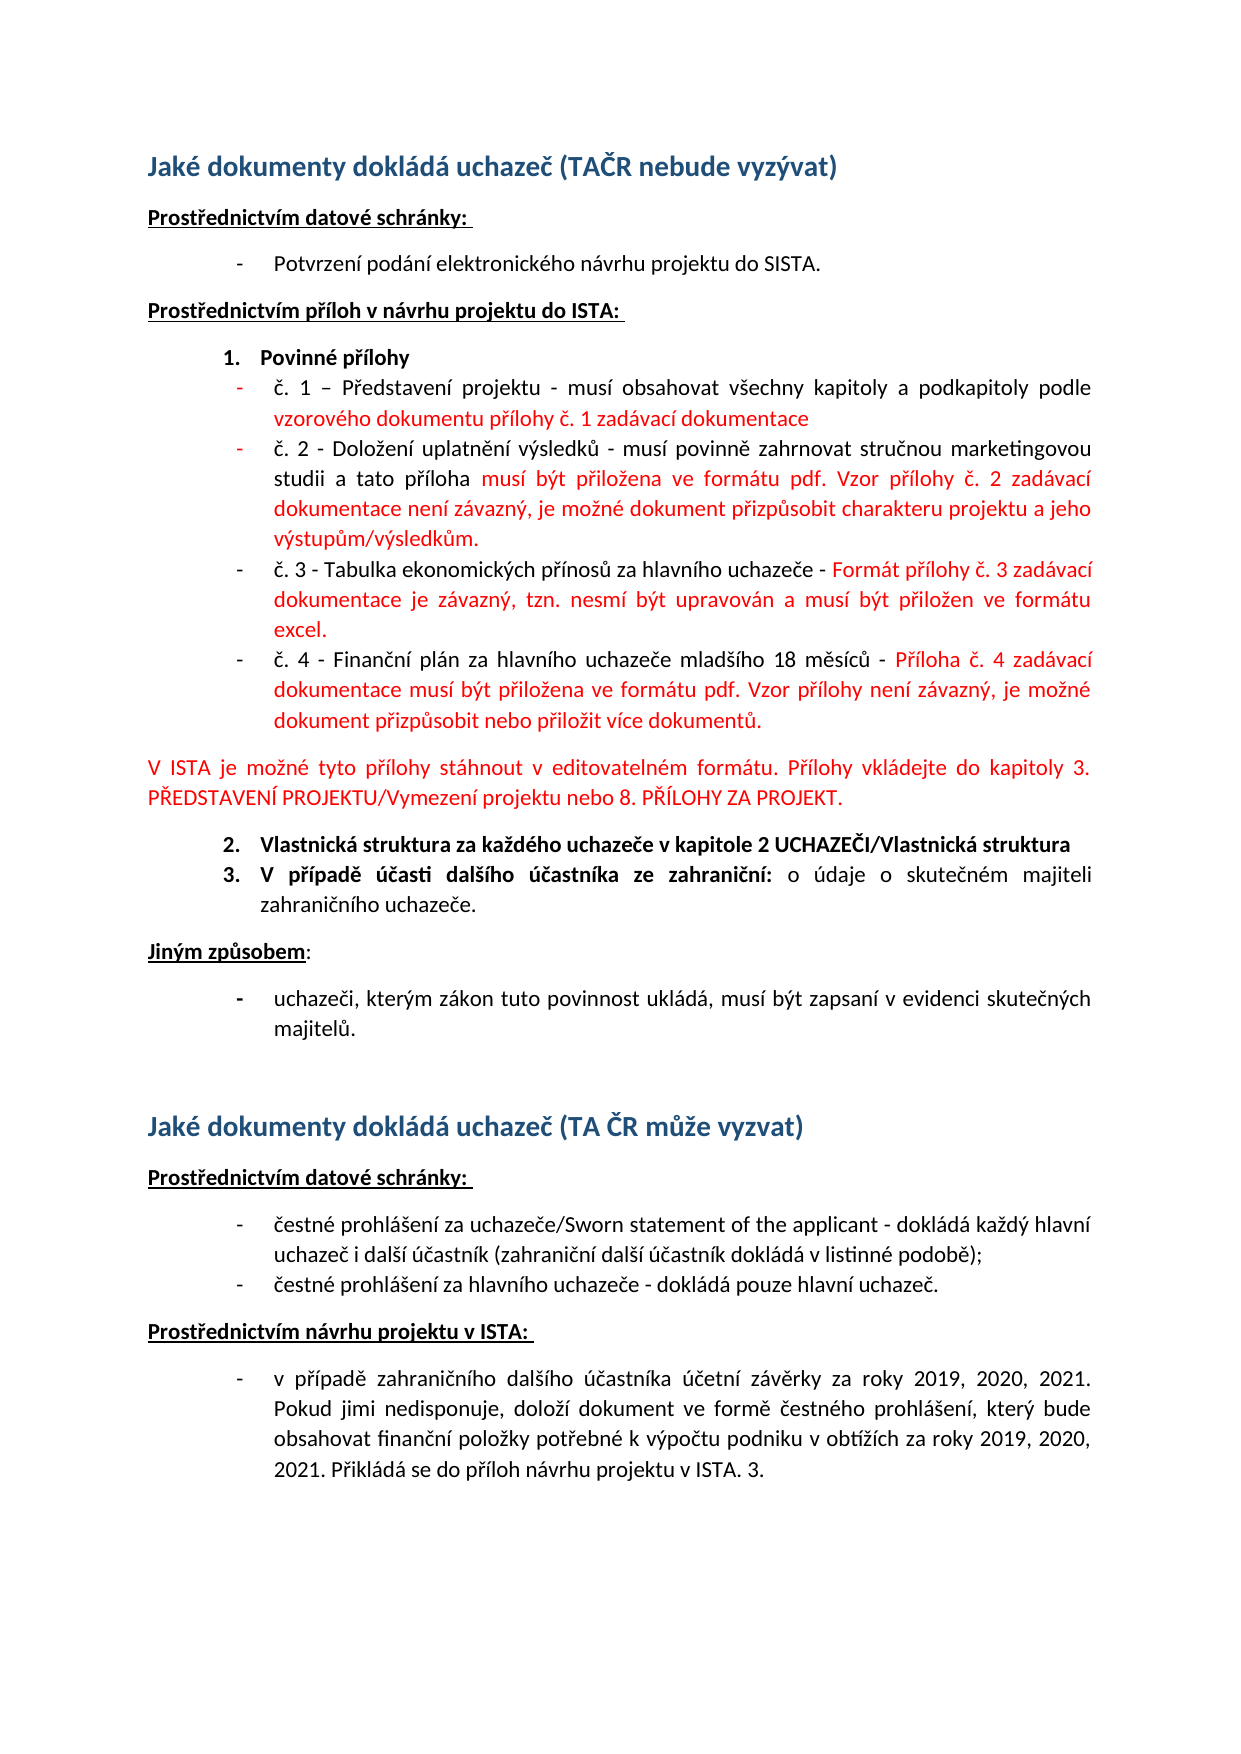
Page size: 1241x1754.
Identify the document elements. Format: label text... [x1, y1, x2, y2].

list č. 3 - Tabulka ekonomických přínosů za hlavního uchazeče - Formát přílohy č. 3 zadávací dokumentace je závazný, tzn. nesmí být upravován a musí být přiložen ve formátu excel. [236, 555, 1093, 643]
list č. 4 - Finanční plán za hlavního uchazeče mladšího 18 měsíců - Příloha č. 4 zadávací dokumentace musí být přiložena ve formátu pdf. Vzor přílohy není závazný, je možné dokument přizpůsobit nebo přiložit více dokumentů. [236, 645, 1093, 734]
text Jaké dokumenty dokládá uchazeč (TAČR nebude vyzývat) [148, 148, 1093, 183]
list v případě zahraničního dalšího účastníka účetní závěrky za roky 2019, 2020, 2021. Pokud jimi nedisponuje, doloží dokument ve formě čestného prohlášení, který bude obsahovat finanční položky potřebné k výpočtu podniku v obtížích za roky 2019, 2020, 2021. Přikládá se do příloh návrhu projektu v ISTA. 3. [236, 1364, 1093, 1483]
list Potvrzení podání elektronického návrhu projektu do SISTA. [236, 249, 1093, 278]
text Prostřednictvím datové schránky: [148, 203, 1093, 231]
list čestné prohlášení za hlavního uchazeče - dokládá pouze hlavní uchazeč. [236, 1270, 1093, 1298]
list č. 2 - Doložení uplatnění výsledků - musí povinně zahrnovat stručnou marketingovou studii a tato příloha musí být přiložena ve formátu pdf. Vzor přílohy č. 2 zadávací dokumentace není závazný, je možné dokument přizpůsobit charakteru projektu a jeho výstupům/výsledkům. [236, 434, 1093, 553]
text Jaké dokumenty dokládá uchazeč (TA ČR může vyzvat) [148, 1108, 1093, 1143]
text Prostřednictvím příloh v návrhu projektu do ISTA: [148, 296, 1093, 324]
list V případě účasti dalšího účastníka ze zahraniční: o údaje o skutečném majiteli zahraničního uchazeče. [223, 860, 1093, 918]
list uchazeči, kterým zákon tuto povinnost ukládá, musí být zapsaní v evidenci skutečných majitelů. [236, 984, 1093, 1042]
text Jiným způsobem: [148, 937, 1093, 965]
text V ISTA je možné tyto přílohy stáhnout v editovatelném formátu. Přílohy vkládejte do kapitoly 3. PŘEDSTAVENÍ PROJEKTU/Vymezení projektu nebo 8. PŘÍLOHY ZA PROJEKT. [148, 753, 1093, 811]
list Vlastnická struktura za každého uchazeče v kapitole 2 UCHAZEČI/Vlastnická struktura [223, 830, 1093, 858]
text Prostřednictvím návrhu projektu v ISTA: [148, 1317, 1093, 1345]
list čestné prohlášení za uchazeče/Sworn statement of the applicant - dokládá každý hlavní uchazeč i další účastník (zahraniční další účastník dokládá v listinné podobě); [236, 1210, 1093, 1268]
list Povinné přílohy [223, 343, 1093, 371]
text Prostřednictvím datové schránky: [148, 1163, 1093, 1191]
list č. 1 – Představení projektu - musí obsahovat všechny kapitoly a podkapitoly podle vzorového dokumentu přílohy č. 1 zadávací dokumentace [236, 373, 1093, 432]
